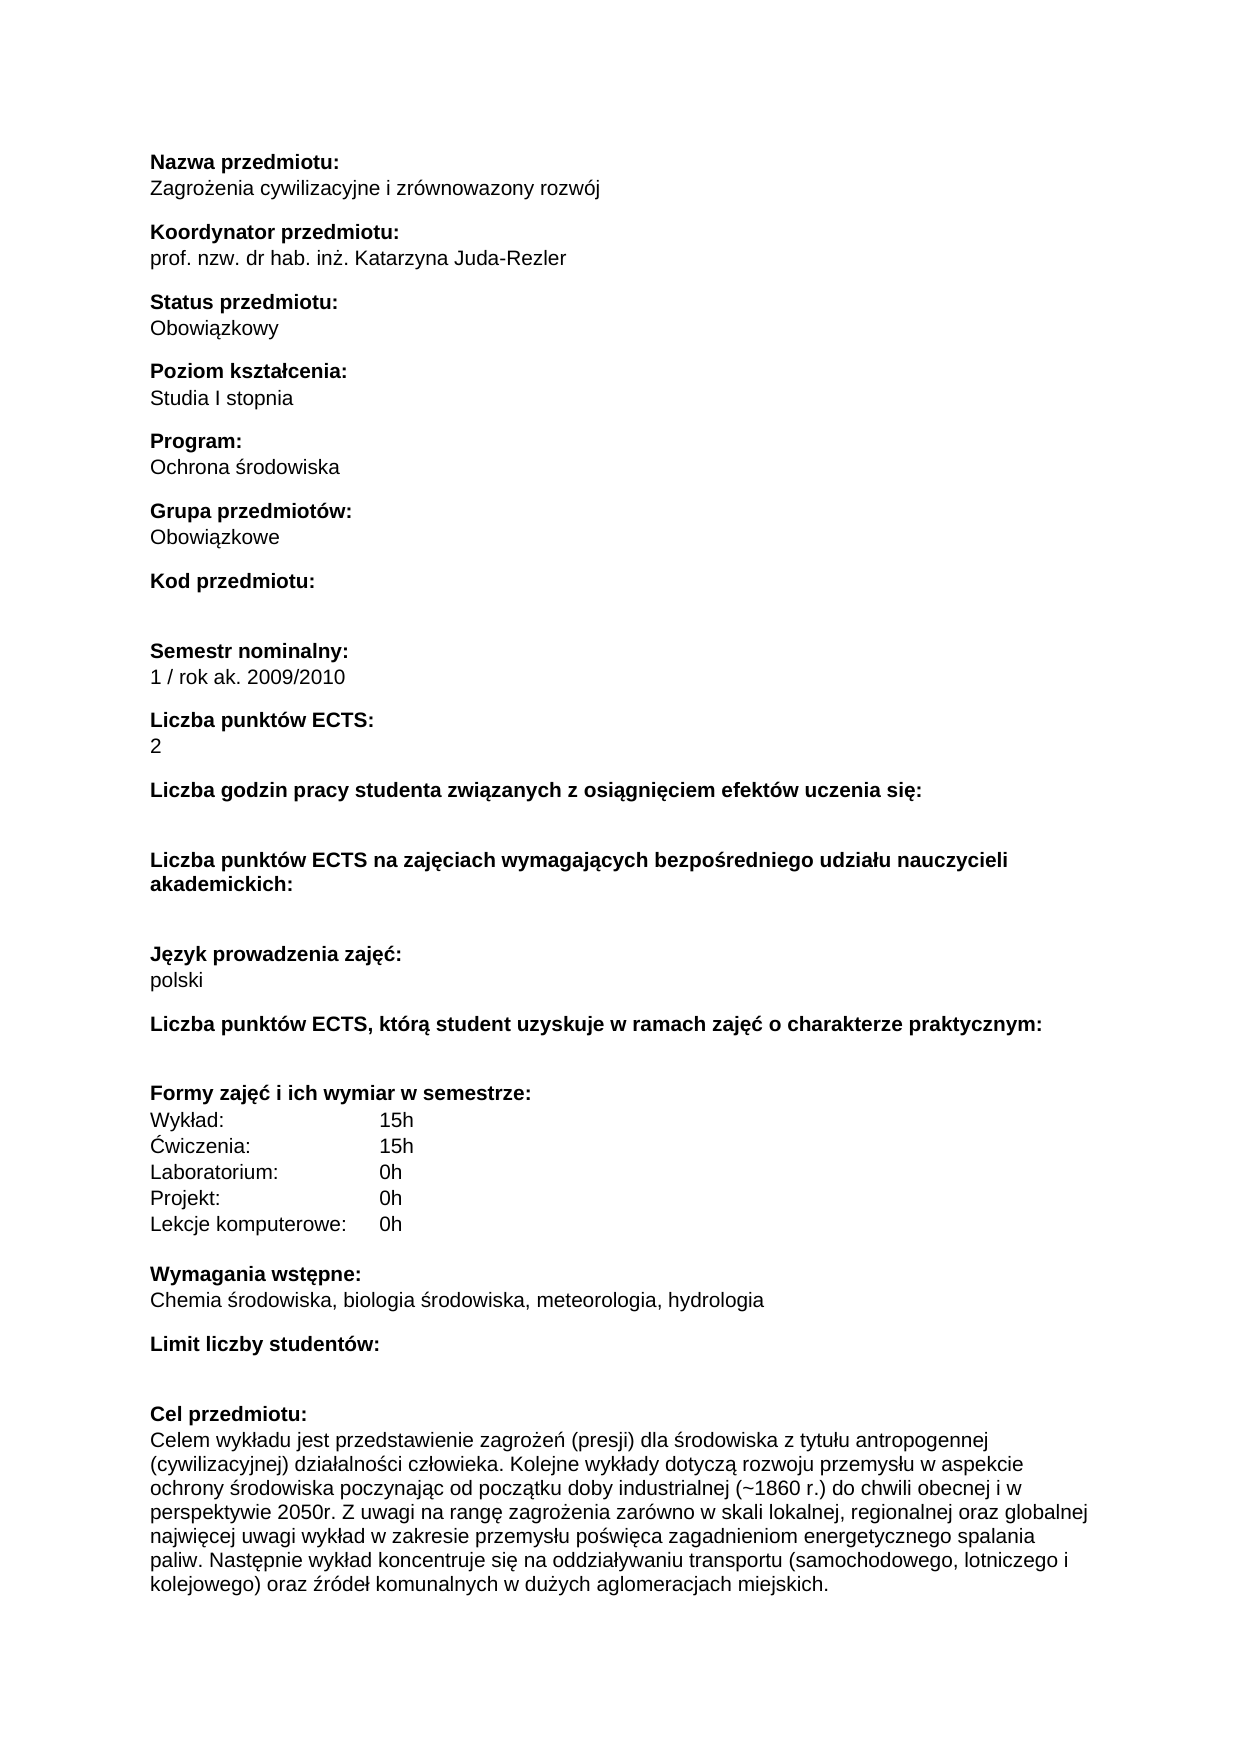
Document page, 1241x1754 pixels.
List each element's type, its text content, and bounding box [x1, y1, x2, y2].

text Kod przedmiotu: [150, 569, 1090, 593]
table_cell Lekcje komputerowe: [140, 1212, 367, 1236]
text Język prowadzenia zajęć: [150, 942, 1090, 966]
text 2 [150, 734, 1090, 758]
text Liczba godzin pracy studenta związanych z osiągnięciem efektów uczenia się: [150, 778, 1090, 802]
text Wymagania wstępne: [150, 1262, 1090, 1286]
text Zagrożenia cywilizacyjne i zrównowazony rozwój [150, 176, 1090, 200]
text Semestr nominalny: [150, 638, 1090, 662]
text Liczba punktów ECTS: [150, 708, 1090, 732]
table_cell Projekt: [140, 1186, 367, 1210]
table_cell 0h [369, 1210, 597, 1236]
table_header 15h [369, 1108, 597, 1132]
text Studia I stopnia [150, 385, 1090, 409]
text Formy zajęć i ich wymiar w semestrze: [150, 1081, 1090, 1105]
text Limit liczby studentów: [150, 1332, 1090, 1356]
text prof. nzw. dr hab. inż. Katarzyna Juda-Rezler [150, 246, 1090, 270]
table_cell 15h [369, 1132, 597, 1158]
text Obowiązkowy [150, 316, 1090, 339]
text Liczba punktów ECTS na zajęciach wymagających bezpośredniego udziału nauczycieli akademickich: [150, 848, 1090, 896]
text Ochrona środowiska [150, 455, 1090, 479]
text polski [150, 968, 1090, 992]
text Chemia środowiska, biologia środowiska, meteorologia, hydrologia [150, 1288, 1090, 1312]
text Koordynator przedmiotu: [150, 220, 1090, 244]
table_cell 0h [369, 1184, 597, 1210]
text Celem wykładu jest przedstawienie zagrożeń (presji) dla środowiska z tytułu antropogennej (cywilizacyjnej) działalności człowieka. Kolejne wykłady dotyczą rozwoju przemysłu w aspekcie ochrony środowiska poczynając od początku doby industrialnej (~1860 r.) do chwili obecnej i w perspektywie 2050r. Z uwagi na rangę zagrożenia zarówno w skali lokalnej, regionalnej oraz globalnej najwięcej uwagi wykład w zakresie przemysłu poświęca zagadnieniom energetycznego spalania paliw. Następnie wykład koncentruje się na oddziaływaniu transportu (samochodowego, lotniczego i kolejowego) oraz źródeł komunalnych w dużych aglomeracjach miejskich. [150, 1428, 1090, 1595]
text Poziom kształcenia: [150, 359, 1090, 383]
table_cell Ćwiczenia: [140, 1134, 367, 1158]
text Obowiązkowe [150, 525, 1090, 549]
text Liczba punktów ECTS, którą student uzyskuje w ramach zajęć o charakterze praktycznym: [150, 1011, 1090, 1035]
table_cell 0h [369, 1158, 597, 1184]
text Status przedmiotu: [150, 289, 1090, 313]
table_header Wykład: [140, 1108, 367, 1132]
text Nazwa przedmiotu: [150, 150, 1090, 174]
text Cel przedmiotu: [150, 1402, 1090, 1426]
text 1 / rok ak. 2009/2010 [150, 664, 1090, 688]
text Program: [150, 429, 1090, 453]
table_cell Laboratorium: [140, 1160, 367, 1184]
text Grupa przedmiotów: [150, 499, 1090, 523]
